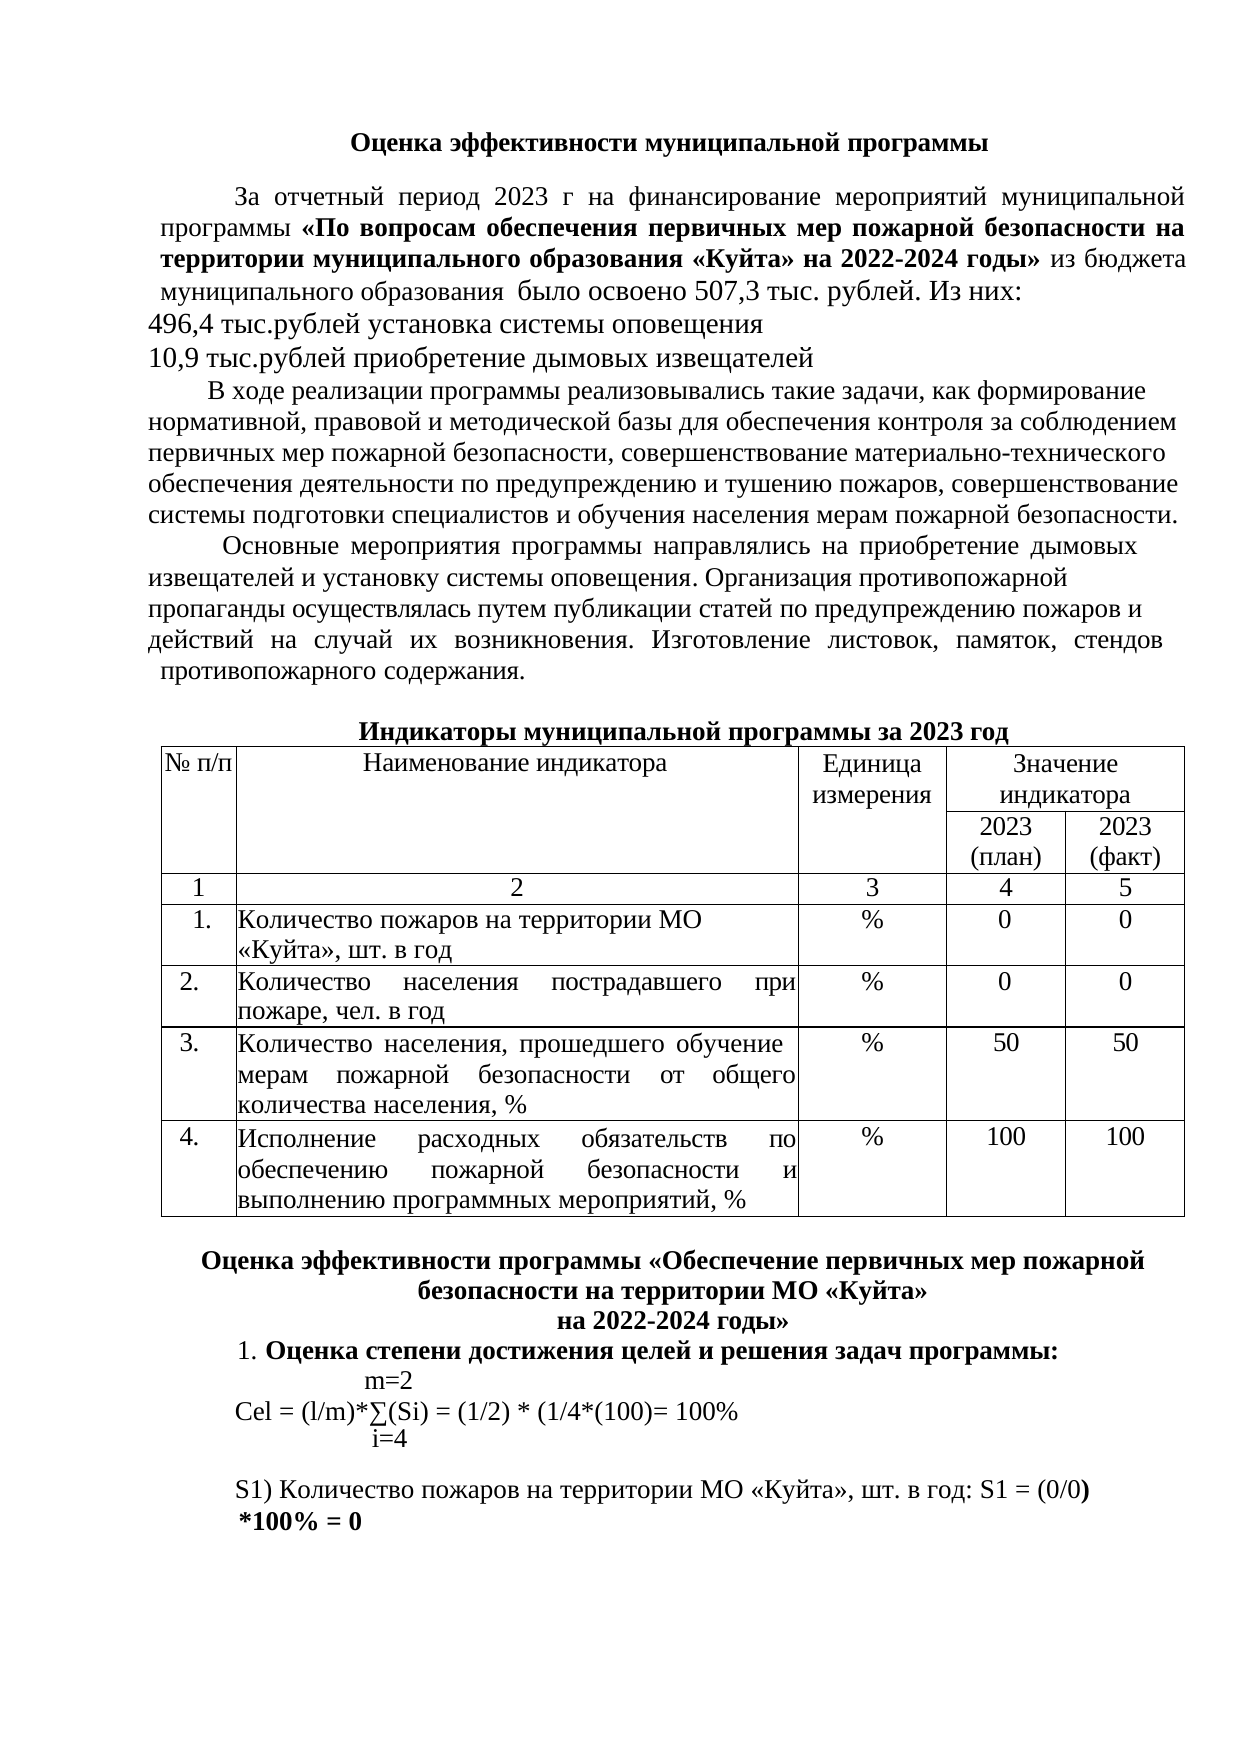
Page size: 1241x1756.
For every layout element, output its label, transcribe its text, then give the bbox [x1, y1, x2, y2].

table_cell 0 [947, 905, 1065, 965]
table_cell 4. [162, 1121, 236, 1216]
table_cell 0 [1066, 905, 1184, 965]
table_cell 2023 (факт) [1066, 812, 1184, 873]
table_cell 50 [1066, 1028, 1184, 1120]
text Индикаторы муниципальной программы за 2023 год [358, 715, 1198, 746]
table_cell Количество пожаров на территории МО «Куйта», шт. в год [237, 905, 798, 965]
table_cell % [799, 1028, 946, 1120]
text Cel = (l/m)*∑(Si) = (1/2) * (1/4*(100)= 100% i=4 [234, 1398, 768, 1453]
table_header № п/п [162, 747, 236, 873]
table_cell 0 [947, 966, 1065, 1026]
table_cell % [799, 905, 946, 965]
text противопожарного содержания. [160, 654, 1198, 685]
table_cell 3. [162, 1028, 236, 1120]
list Оценка степени достижения целей и решения задач программы: [148, 1336, 1148, 1366]
table_cell 0 [1066, 966, 1184, 1026]
table_cell % [799, 1121, 946, 1216]
table_cell % [799, 966, 946, 1026]
text на 2022-2024 годы» [148, 1306, 1198, 1336]
text S1) Количество пожаров на территории МО «Куйта», шт. в год: S1 = (0/0) *100% = 0 [234, 1474, 1139, 1536]
table_cell 4 [947, 874, 1065, 903]
table_cell 2. [162, 966, 236, 1026]
table_cell 100 [1066, 1121, 1184, 1216]
table_cell 3 [799, 874, 946, 903]
table_cell 100 [947, 1121, 1065, 1216]
text За отчетный период 2023 г на финансирование мероприятий муниципальной программы «По вопросам обеспечения первичных мер пожарной безопасности на территории муниципального образования «Куйта» на 2022-2024 годы» из бюджета муниципального образования было освоено 507,3 тыс. рублей. Из них: [160, 180, 1186, 307]
table_cell Исполнение расходных обязательств по обеспечению пожарной безопасности и выполнению программных мероприятий, % [237, 1121, 798, 1216]
table_cell 1 [162, 874, 236, 903]
table_cell Количество населения, прошедшего обучение мерам пожарной безопасности от общего количества населения, % [237, 1028, 798, 1120]
table_cell 2023 (план) [947, 812, 1065, 873]
table_cell 2 [237, 874, 798, 903]
text 496,4 тыс.рублей установка системы оповещения [148, 307, 1198, 340]
table_header Наименование индикатора [237, 747, 798, 873]
table_cell 5 [1066, 874, 1184, 903]
text Оценка эффективности программы «Обеспечение первичных мер пожарной безопасности на территории МО «Куйта» [148, 1246, 1198, 1306]
text 10,9 тыс.рублей приобретение дымовых извещателей [148, 340, 1198, 374]
text Оценка эффективности муниципальной программы [350, 126, 1198, 157]
text В ходе реализации программы реализовывались такие задачи, как формирование нормативной, правовой и методической базы для обеспечения контроля за соблюдением первичных мер пожарной безопасности, совершенствование материально-технического обеспечения деятельности по предупреждению и тушению пожаров, совершенствование системы подготовки специалистов и обучения населения мерам пожарной безопасности. [148, 374, 1186, 529]
table_cell 50 [947, 1028, 1065, 1120]
table_cell Количество населения пострадавшего при пожаре, чел. в год [237, 966, 798, 1026]
text Основные мероприятия программы направлялись на приобретение дымовых извещателей и установку системы оповещения. Организация противопожарной пропаганды осуществлялась путем публикации статей по предупреждению пожаров и действий на случай их возникновения. Изготовление листовок, памяток, стендов [148, 529, 1186, 654]
table_header Значение индикатора [947, 747, 1184, 811]
table_header Единица измерения [799, 747, 946, 873]
text m=2 [148, 1366, 630, 1396]
table_cell 1. [162, 905, 236, 965]
